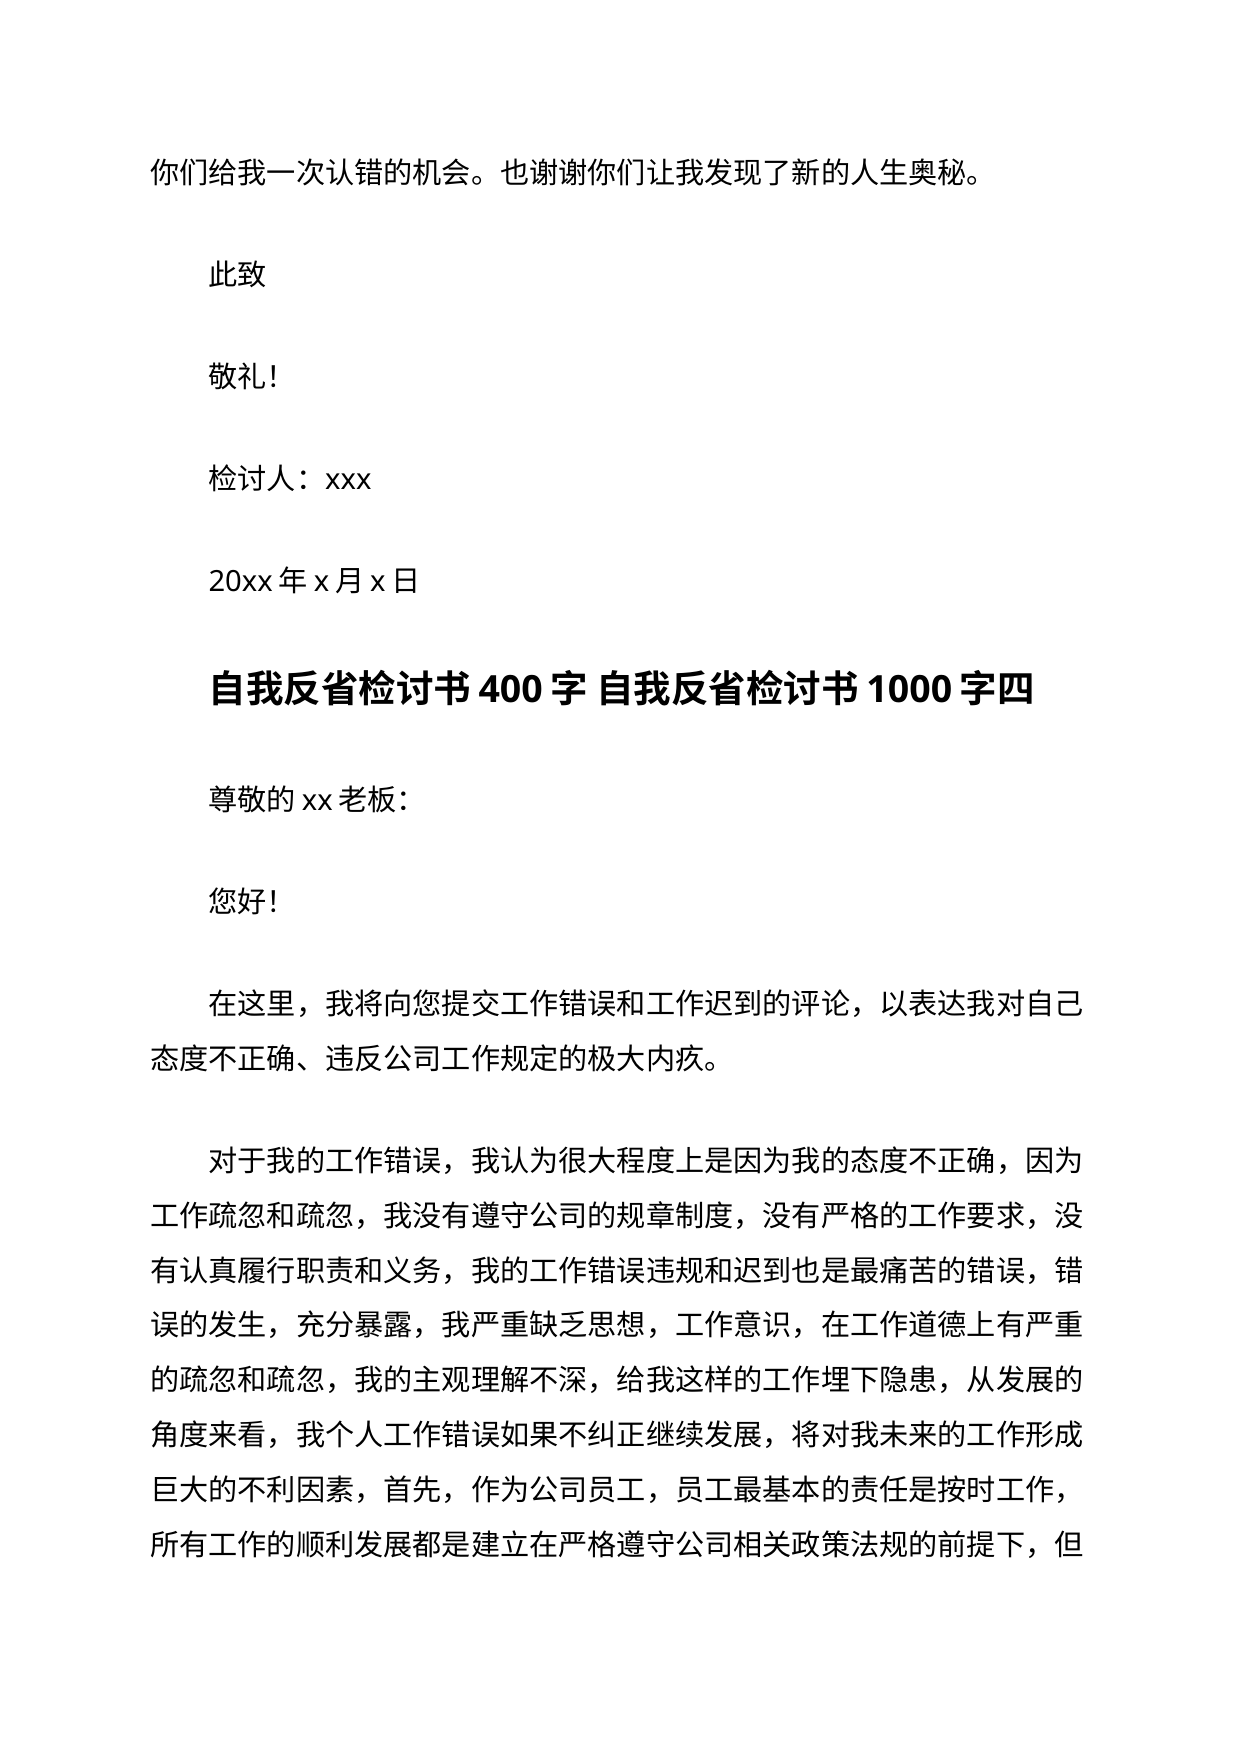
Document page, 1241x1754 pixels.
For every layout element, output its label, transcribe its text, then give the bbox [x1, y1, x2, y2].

text 检讨人：xxx [150, 455, 1090, 498]
text 自我反省检讨书400字 自我反省检讨书1000字四 [150, 659, 1090, 714]
text 20xx年x月x日 [150, 557, 1090, 600]
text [150, 150, 1090, 192]
text 敬礼！ [150, 353, 1090, 396]
text 此致 [150, 252, 1090, 294]
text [150, 1137, 1090, 1564]
text 您好！ [150, 879, 1090, 921]
text 在这里，我将向您提交工作错误和工作迟到的评论，以表达我对自己态度不正确、违反公司工作规定的极大内疚。 [150, 981, 1090, 1078]
text 尊敬的xx老板： [150, 777, 1090, 819]
